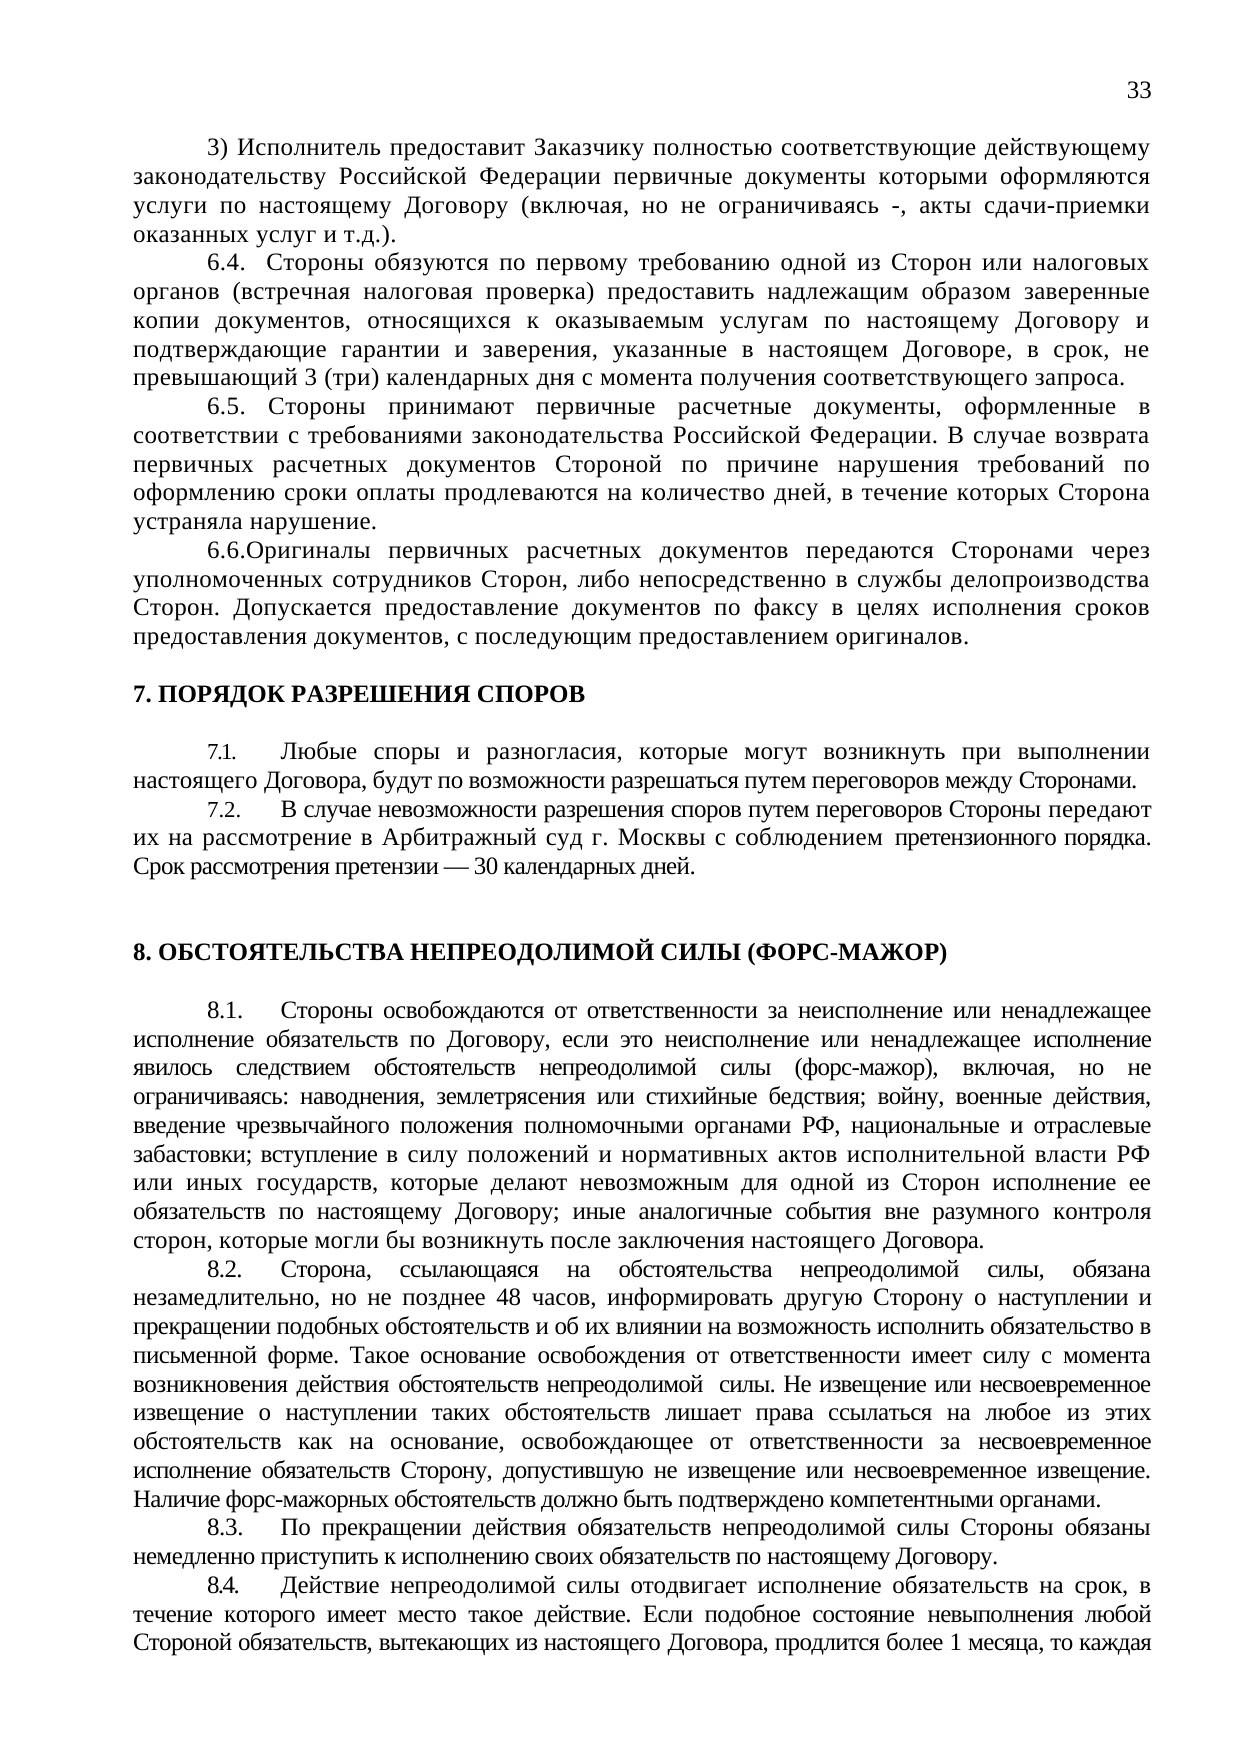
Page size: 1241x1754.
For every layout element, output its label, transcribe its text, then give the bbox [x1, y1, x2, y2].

list В случае невозможности разрешения споров путем переговоров Стороны передают их на рассмотрение в Арбитражный суд г. Москвы с соблюдением претензионного порядка. Срок рассмотрения претензии — 30 календарных дней. [133, 794, 1152, 880]
list Стороны освобождаются от ответственности за неисполнение или ненадлежащее исполнение обязательств по Договору, если это неисполнение или ненадлежащее исполнение явилось следствием обстоятельств непреодолимой силы (форс-мажор), включая, но не ограничиваясь: наводнения, землетрясения или стихийные бедствия; войну, военные действия, введение чрезвычайного положения полномочными органами РФ, национальные и отраслевые забастовки; вступление в силу положений и нормативных актов исполнительной власти РФ или иных государств, которые делают невозможным для одной из Сторон исполнение ее обязательств по настоящему Договору; иные аналогичные события вне разумного контроля сторон, которые могли бы возникнуть после заключения настоящего Договора. [133, 995, 1152, 1254]
list Любые споры и разногласия, которые могут возникнуть при выполнении настоящего Договора, будут по возможности разрешаться путем переговоров между Сторонами. [133, 736, 1152, 794]
text 8. ОБСТОЯТЕЛЬСТВА НЕПРЕОДОЛИМОЙ СИЛЫ (ФОРС-МАЖОР) [133, 937, 1152, 966]
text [133, 1570, 1152, 1656]
text 3) Исполнитель предоставит Заказчику полностью соответствующие действующему законодательству Российской Федерации первичные документы которыми оформляются услуги по настоящему Договору (включая, но не ограничиваясь -, акты сдачи-приемки оказанных услуг и т.д.). [133, 132, 1152, 247]
list Сторона, ссылающаяся на обстоятельства непреодолимой силы, обязана незамедлительно, но не позднее 48 часов, информировать другую Сторону о наступлении и прекращении подобных обстоятельств и об их влиянии на возможность исполнить обязательство в письменной форме. Такое основание освобождения от ответственности имеет силу с момента возникновения действия обстоятельств непреодолимой силы. Не извещение или несвоевременное извещение о наступлении таких обстоятельств лишает права ссылаться на любое из этих обстоятельств как на основание, освобождающее от ответственности за несвоевременное исполнение обязательств Сторону, допустившую не извещение или несвоевременное извещение. Наличие форс-мажорных обстоятельств должно быть подтверждено компетентными органами. [133, 1254, 1152, 1512]
text 6.4. Стороны обязуются по первому требованию одной из Сторон или налоговых органов (встречная налоговая проверка) предоставить надлежащим образом заверенные копии документов, относящихся к оказываемым услугам по настоящему Договору и подтверждающие гарантии и заверения, указанные в настоящем Договоре, в срок, не превышающий 3 (три) календарных дня с момента получения соответствующего запроса. [133, 247, 1152, 391]
text 7. ПОРЯДОК РАЗРЕШЕНИЯ СПОРОВ [133, 679, 1152, 707]
list По прекращении действия обязательств непреодолимой силы Стороны обязаны немедленно приступить к исполнению своих обязательств по настоящему Договору. [133, 1512, 1152, 1570]
text 6.6.Оригиналы первичных расчетных документов передаются Сторонами через уполномоченных сотрудников Сторон, либо непосредственно в службы делопроизводства Сторон. Допускается предоставление документов по факсу в целях исполнения сроков предоставления документов, с последующим предоставлением оригиналов. [133, 535, 1152, 650]
text 6.5. Стороны принимают первичные расчетные документы, оформленные в соответствии с требованиями законодательства Российской Федерации. В случае возврата первичных расчетных документов Стороной по причине нарушения требований по оформлению сроки оплаты продлеваются на количество дней, в течение которых Сторона устраняла нарушение. [133, 391, 1152, 535]
